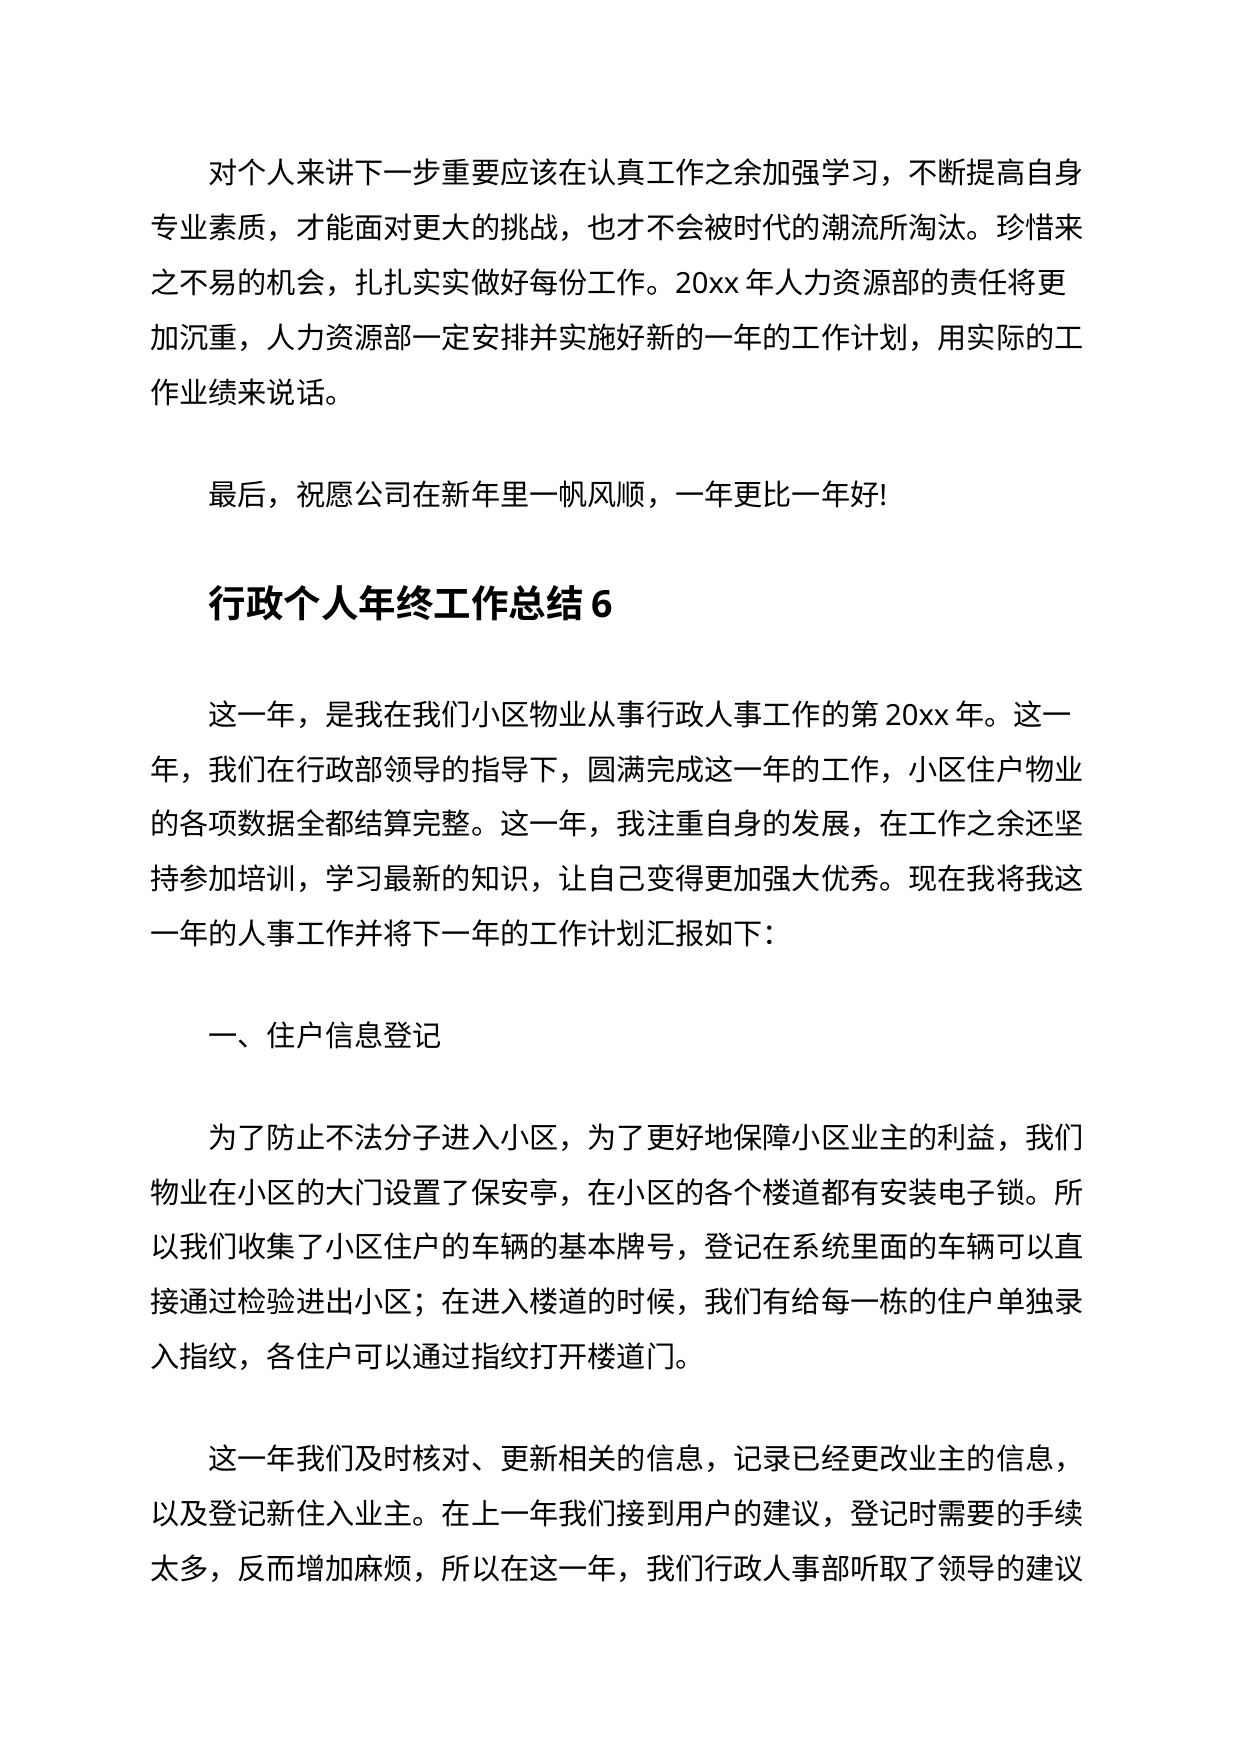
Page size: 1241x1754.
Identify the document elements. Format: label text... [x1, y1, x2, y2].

text 最后，祝愿公司在新年里一帆风顺，一年更比一年好! [150, 471, 1090, 514]
text 对个人来讲下一步重要应该在认真工作之余加强学习，不断提高自身专业素质，才能面对更大的挑战，也才不会被时代的潮流所淘汰。珍惜来之不易的机会，扎扎实实做好每份工作。20xx年人力资源部的责任将更加沉重，人力资源部一定安排并实施好新的一年的工作计划，用实际的工作业绩来说话。 [150, 150, 1090, 412]
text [150, 1436, 1090, 1588]
text 行政个人年终工作总结6 [150, 573, 1090, 628]
text 一、住户信息登记 [150, 1012, 1090, 1055]
text 为了防止不法分子进入小区，为了更好地保障小区业主的利益，我们物业在小区的大门设置了保安亭，在小区的各个楼道都有安装电子锁。所以我们收集了小区住户的车辆的基本牌号，登记在系统里面的车辆可以直接通过检验进出小区；在进入楼道的时候，我们有给每一栋的住户单独录入指纹，各住户可以通过指纹打开楼道门。 [150, 1114, 1090, 1376]
text 这一年，是我在我们小区物业从事行政人事工作的第20xx年。这一年，我们在行政部领导的指导下，圆满完成这一年的工作，小区住户物业的各项数据全都结算完整。这一年，我注重自身的发展，在工作之余还坚持参加培训，学习最新的知识，让自己变得更加强大优秀。现在我将我这一年的人事工作并将下一年的工作计划汇报如下： [150, 691, 1090, 953]
